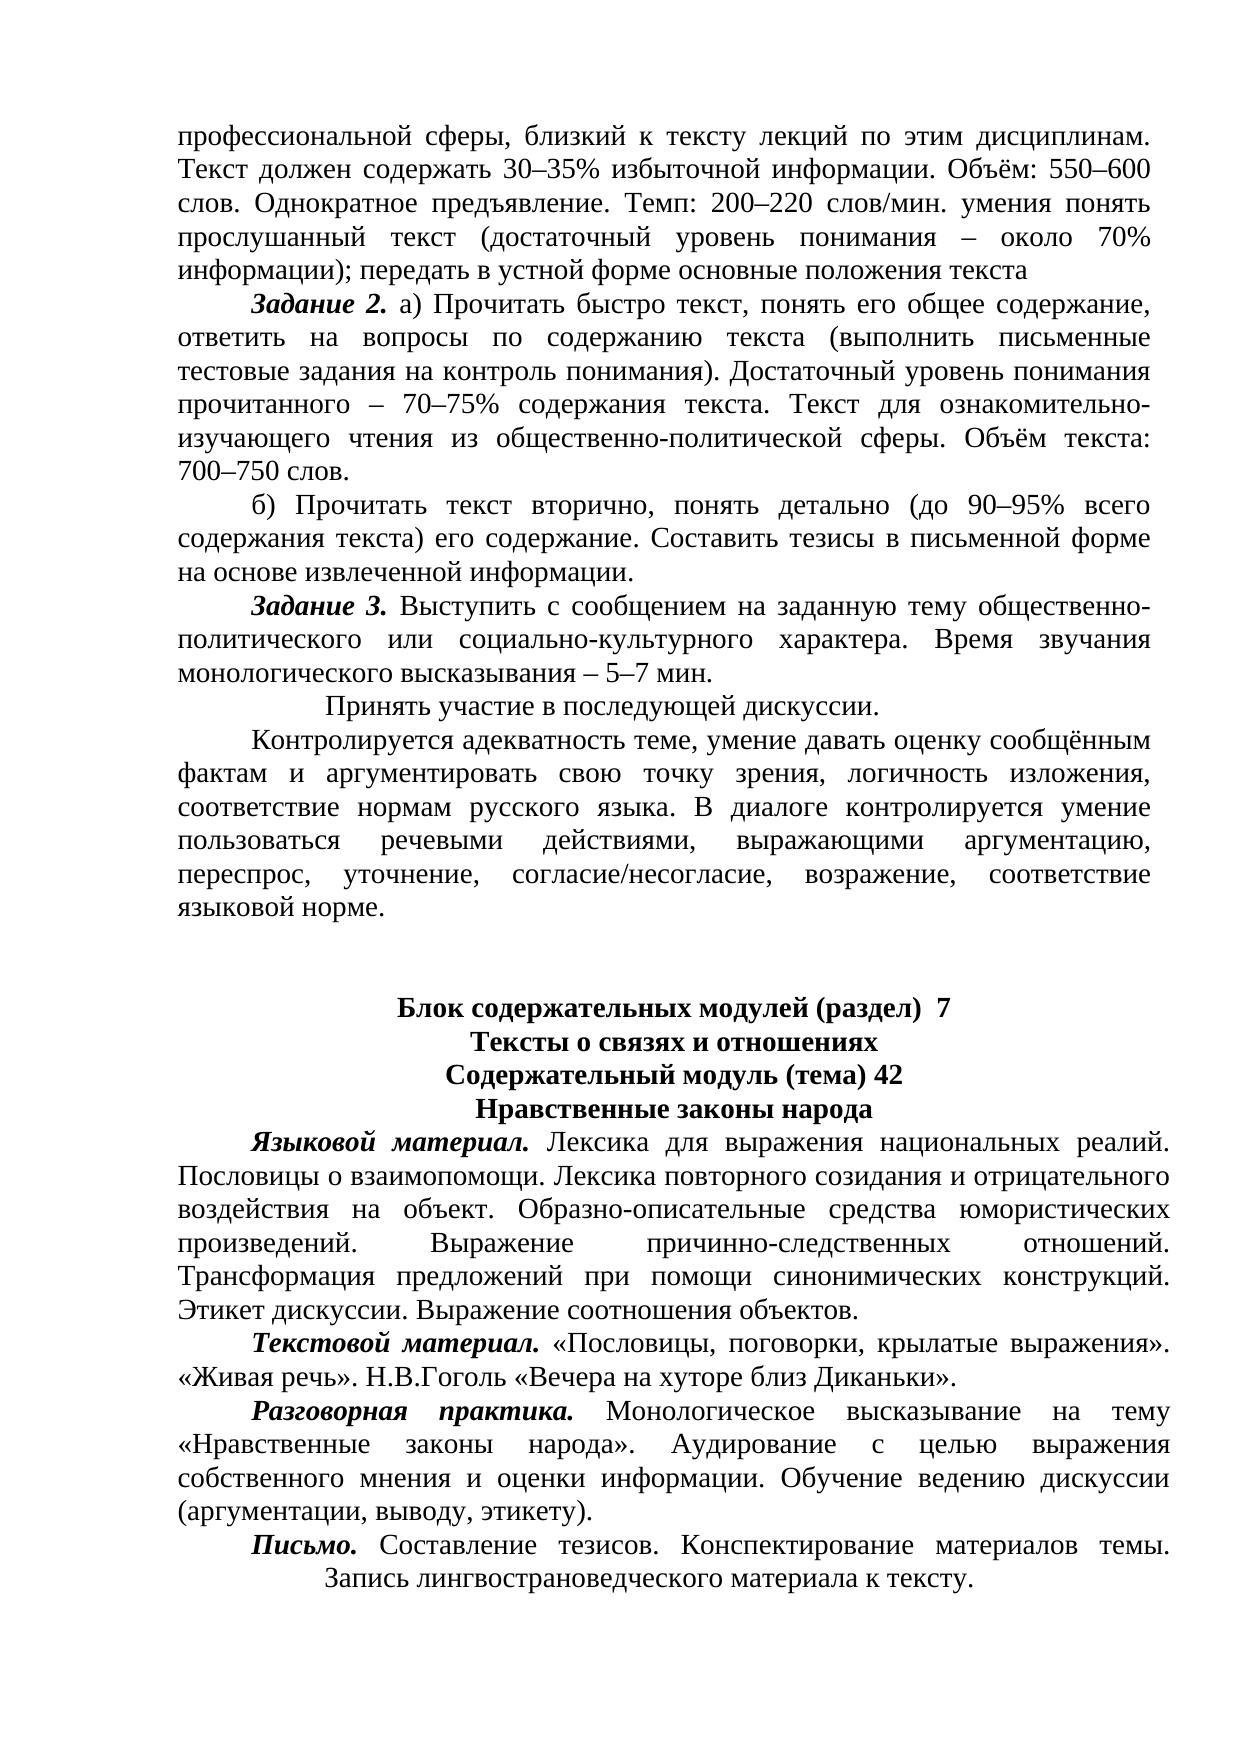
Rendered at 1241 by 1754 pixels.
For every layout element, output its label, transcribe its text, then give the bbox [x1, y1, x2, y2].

text Тексты о связях и отношениях [177, 1024, 1171, 1057]
text Разговорная практика. Монологическое высказывание на тему «Нравственные законы народа». Аудирование с целью выражения собственного мнения и оценки информации. Обучение ведению дискуссии (аргументации, выводу, этикету). [177, 1393, 1171, 1527]
text б) Прочитать текст вторично, понять детально (до 90–95% всего содержания текста) его содержание. Составить тезисы в письменной форме на основе извлеченной информации. [177, 487, 1152, 588]
text Контролируется адекватность теме, умение давать оценку сообщённым фактам и аргументировать свою точку зрения, логичность изложения, соответствие нормам русского языка. В диалоге контролируется умение пользоваться речевыми действиями, выражающими аргументацию, переспрос, уточнение, согласие/несогласие, возражение, соответствие языковой норме. [177, 722, 1152, 923]
text Нравственные законы народа [177, 1091, 1171, 1124]
text Письмо. Составление тезисов. Конспектирование материалов темы. Запись лингвострановедческого материала к тексту. [251, 1527, 1171, 1594]
text Языковой материал. Лексика для выражения национальных реалий. Пословицы о взаимопомощи. Лексика повторного созидания и отрицательного воздействия на объект. Образно-описательные средства юмористических произведений. Выражение причинно-следственных отношений. Трансформация предложений при помощи синонимических конструкций. Этикет дискуссии. Выражение соотношения объектов. [177, 1124, 1171, 1326]
text Содержательный модуль (тема) 42 [177, 1057, 1171, 1091]
text Текстовой материал. «Пословицы, поговорки, крылатые выражения». «Живая речь». Н.В.Гоголь «Вечера на хуторе близ Диканьки». [177, 1326, 1171, 1393]
text Задание 2. а) Прочитать быстро текст, понять его общее содержание, ответить на вопросы по содержанию текста (выполнить письменные тестовые задания на контроль понимания). Достаточный уровень понимания прочитанного – 70–75% содержания текста. Текст для ознакомительно-изучающего чтения из общественно-политической сферы. Объём текста: 700–750 слов. [177, 286, 1152, 487]
text Задание 3. Выступить с сообщением на заданную тему общественно- политического или социально-культурного характера. Время звучания монологического высказывания – 5–7 мин. [177, 588, 1152, 688]
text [177, 118, 1152, 286]
text Блок содержательных модулей (раздел) 7 [177, 990, 1171, 1024]
text Принять участие в последующей дискуссии. [177, 688, 1152, 722]
